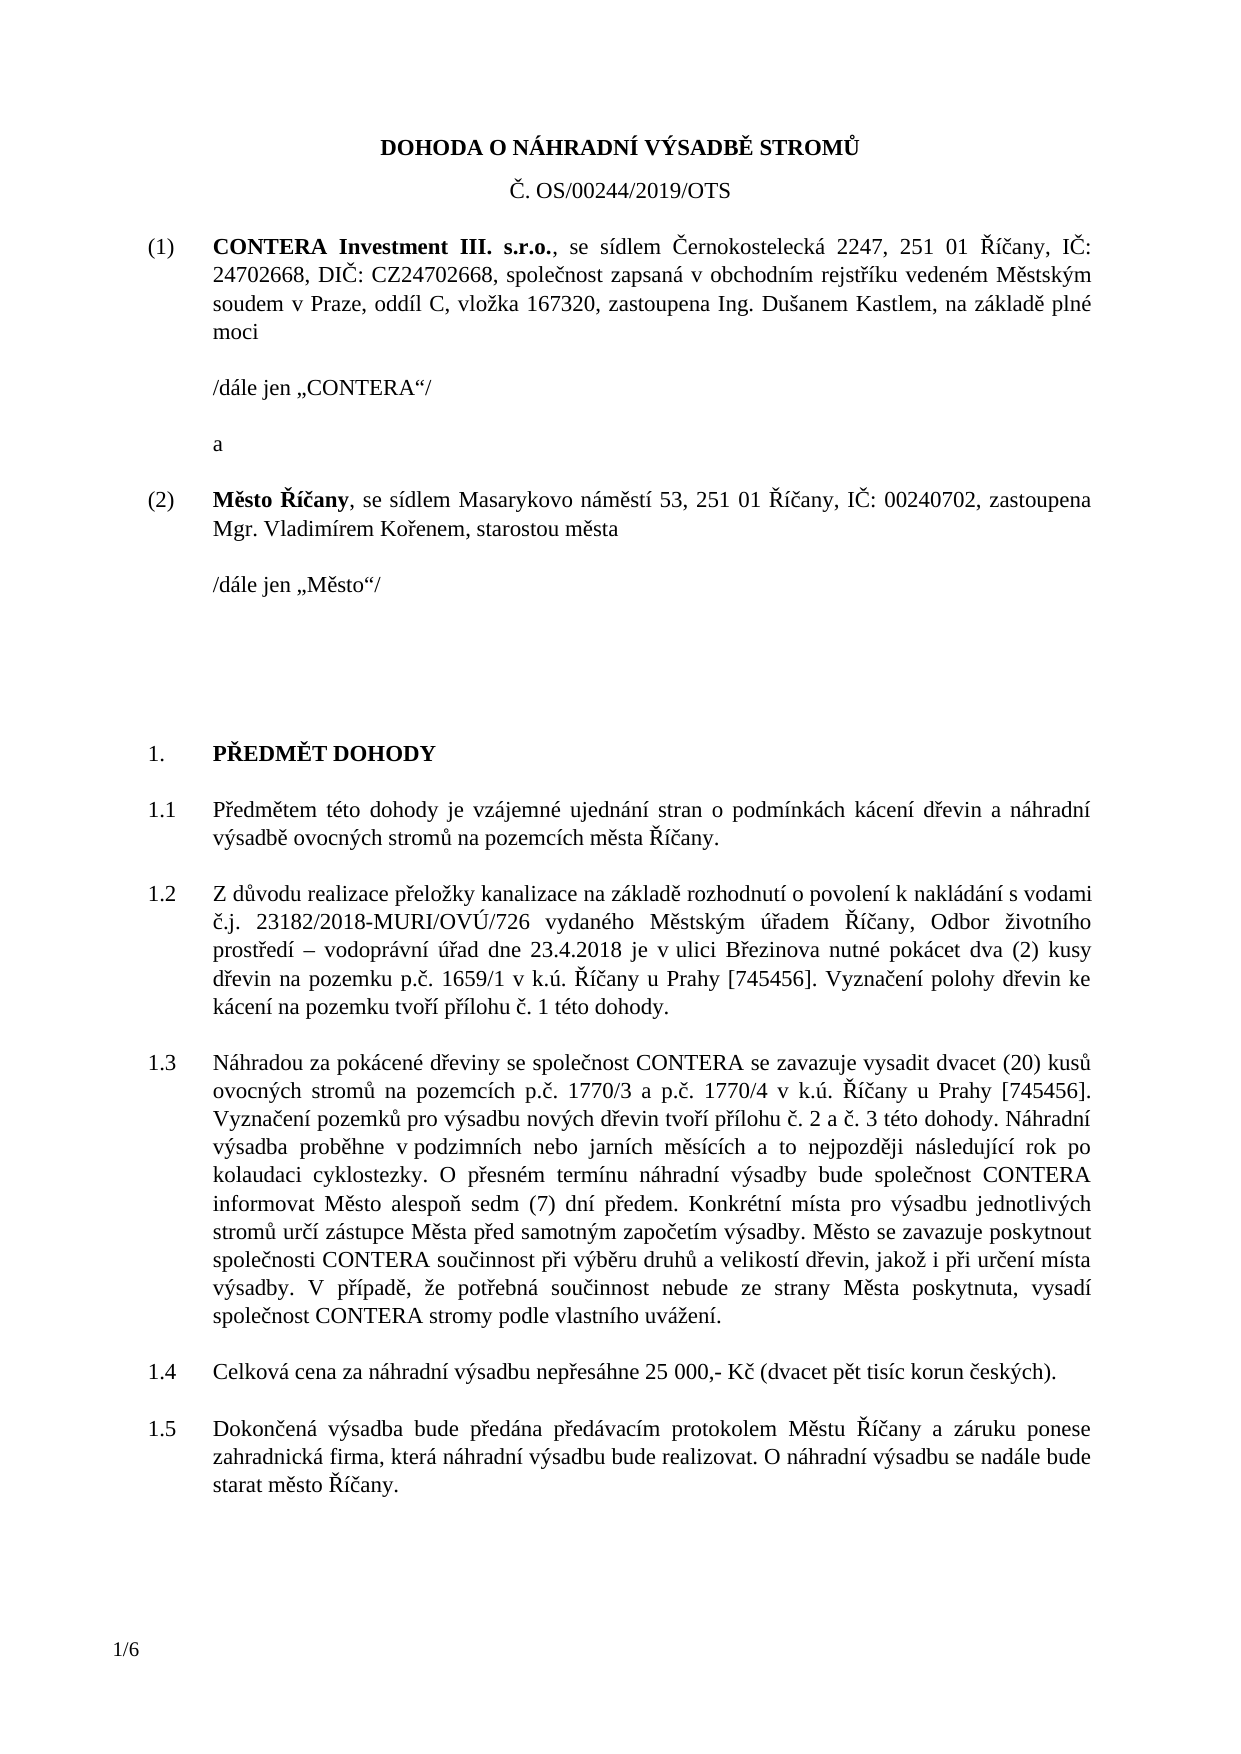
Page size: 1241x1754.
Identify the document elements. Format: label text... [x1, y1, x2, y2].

text Dokončená výsadba bude předána předávacím protokolem Městu Říčany a záruku ponese zahradnická firma, která náhradní výsadbu bude realizovat. O náhradní výsadbu se nadále bude starat město Říčany. [148, 1413, 1092, 1497]
text Z důvodu realizace přeložky kanalizace na základě rozhodnutí o povolení k nakládání s vodami č.j. 23182/2018-MURI/OVÚ/726 vydaného Městským úřadem Říčany, Odbor životního prostředí – vodoprávní úřad dne 23.4.2018 je v ulici Březinova nutné pokácet dva (2) kusy dřevin na pozemku p.č. 1659/1 v k.ú. Říčany u Prahy [745456]. Vyznačení polohy dřevin ke kácení na pozemku tvoří přílohu č. 1 této dohody. [148, 878, 1092, 1019]
list /dále jen „Město“/ [213, 569, 1092, 597]
text Č. OS/00244/2019/OTS [148, 175, 1092, 203]
text Město Říčany, se sídlem Masarykovo náměstí 53, 251 01 Říčany, IČ: 00240702, zastoupena Mgr. Vladimírem Kořenem, starostou města [148, 485, 1092, 541]
text Náhradou za pokácené dřeviny se společnost CONTERA se zavazuje vysadit dvacet (20) kusů ovocných stromů na pozemcích p.č. 1770/3 a p.č. 1770/4 v k.ú. Říčany u Prahy [745456]. Vyznačení pozemků pro výsadbu nových dřevin tvoří přílohu č. 2 a č. 3 této dohody. Náhradní výsadba proběhne v podzimních nebo jarních měsících a to nejpozději následující rok po kolaudaci cyklostezky. O přesném termínu náhradní výsadby bude společnost CONTERA informovat Město alespoň sedm (7) dní předem. Konkrétní místa pro výsadbu jednotlivých stromů určí zástupce Města před samotným započetím výsadby. Město se zavazuje poskytnout společnosti CONTERA součinnost při výběru druhů a velikostí dřevin, jakož i při určení místa výsadby. V případě, že potřebná součinnost nebude ze strany Města poskytnuta, vysadí společnost CONTERA stromy podle vlastního uvážení. [148, 1047, 1092, 1328]
text CONTERA Investment III. s.r.o., se sídlem Černokostelecká 2247, 251 01 Říčany, IČ: 24702668, DIČ: CZ24702668, společnost zapsaná v obchodním rejstříku vedeném Městským soudem v Praze, oddíl C, vložka 167320, zastoupena Ing. Dušanem Kastlem, na základě plné moci [148, 232, 1092, 344]
text Předmětem této dohody je vzájemné ujednání stran o podmínkách kácení dřevin a náhradní výsadbě ovocných stromů na pozemcích města Říčany. [148, 794, 1092, 850]
list /dále jen „CONTERA“/ [213, 372, 1092, 400]
text Celková cena za náhradní výsadbu nepřesáhne 25 000,- Kč (dvacet pět tisíc korun českých). [148, 1357, 1092, 1385]
text PŘEDMĚT DOHODY [148, 738, 1092, 766]
list a [213, 428, 1092, 457]
text dohoda o náhradní výsadbě stromů [148, 133, 1092, 161]
